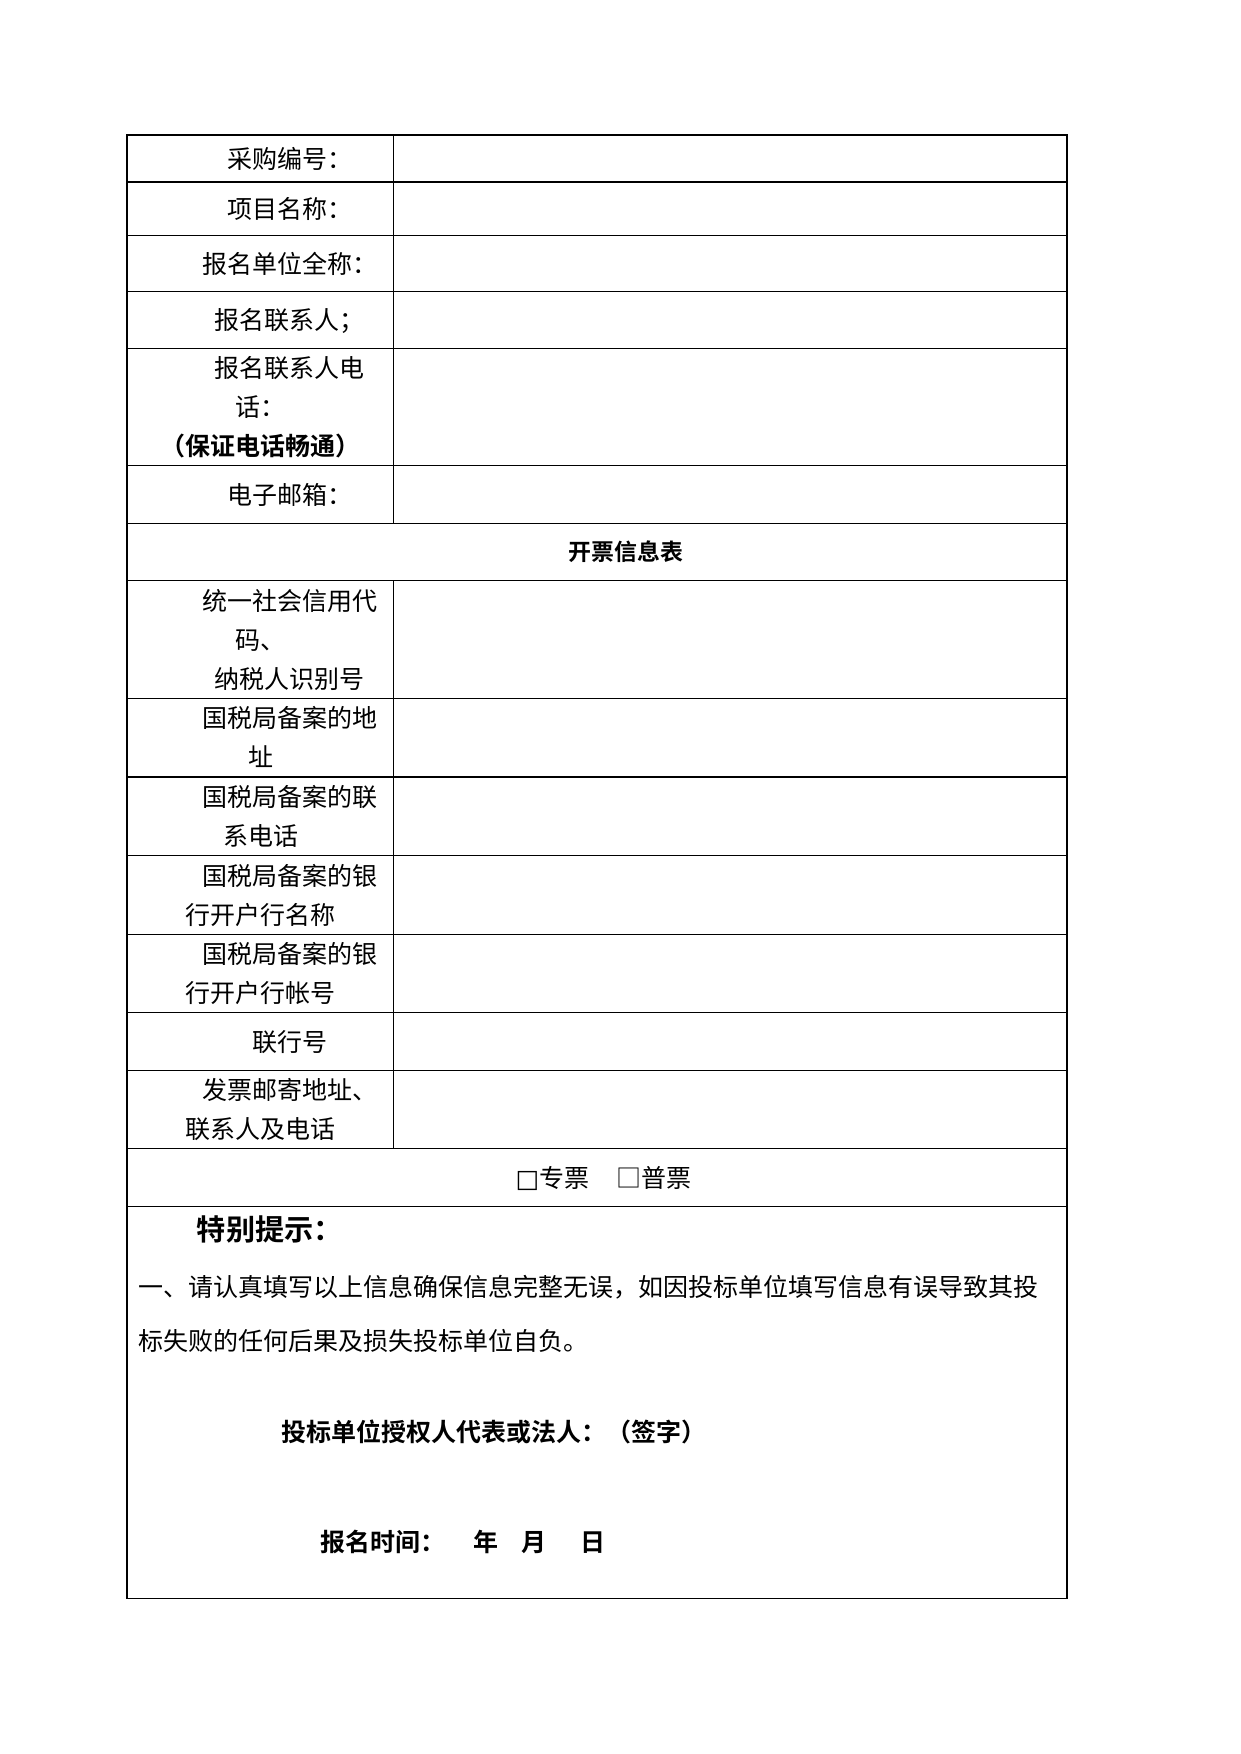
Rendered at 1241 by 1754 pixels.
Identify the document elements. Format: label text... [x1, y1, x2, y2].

table_cell 联行号 [128, 1013, 393, 1069]
table_cell 国税局备案的银行开户行名称 [128, 856, 393, 934]
table_cell 报名联系人； [128, 292, 393, 348]
table_cell [394, 935, 1066, 1012]
table_cell [394, 349, 1066, 465]
table_cell □专票 □普票 [128, 1149, 1066, 1206]
table_header 采购编号： [128, 136, 393, 181]
table_cell [394, 292, 1066, 348]
table_cell 电子邮箱： [128, 466, 393, 523]
table_cell [394, 183, 1066, 234]
table_cell [394, 856, 1066, 934]
table_cell [394, 778, 1066, 855]
table_cell [394, 581, 1066, 698]
table_cell [394, 1071, 1066, 1148]
table_cell 国税局备案的联系电话 [128, 778, 393, 855]
table_header [394, 136, 1066, 181]
table_cell 统一社会信用代码、 纳税人识别号 [128, 581, 393, 698]
table_cell 报名单位全称： [128, 236, 393, 291]
table_cell [394, 699, 1066, 776]
table_cell [394, 466, 1066, 523]
table_cell 项目名称： [128, 183, 393, 234]
table_cell [394, 1013, 1066, 1069]
table_cell 发票邮寄地址、联系人及电话 [128, 1071, 393, 1148]
table_cell 国税局备案的地址 [128, 699, 393, 776]
table_cell 开票信息表 [128, 524, 1066, 580]
table_cell 报名联系人电话： （保证电话畅通） [128, 349, 393, 465]
table_cell 特别提示： 一、请认真填写以上信息确保信息完整无误，如因投标单位填写信息有误导致其投标失败的任何后果及损失投标单位自负。 投标单位授权人代表或法人：（签字） 报名时间： 年 月 日 [128, 1207, 1066, 1598]
table_cell 国税局备案的银行开户行帐号 [128, 935, 393, 1012]
table_cell [394, 236, 1066, 291]
